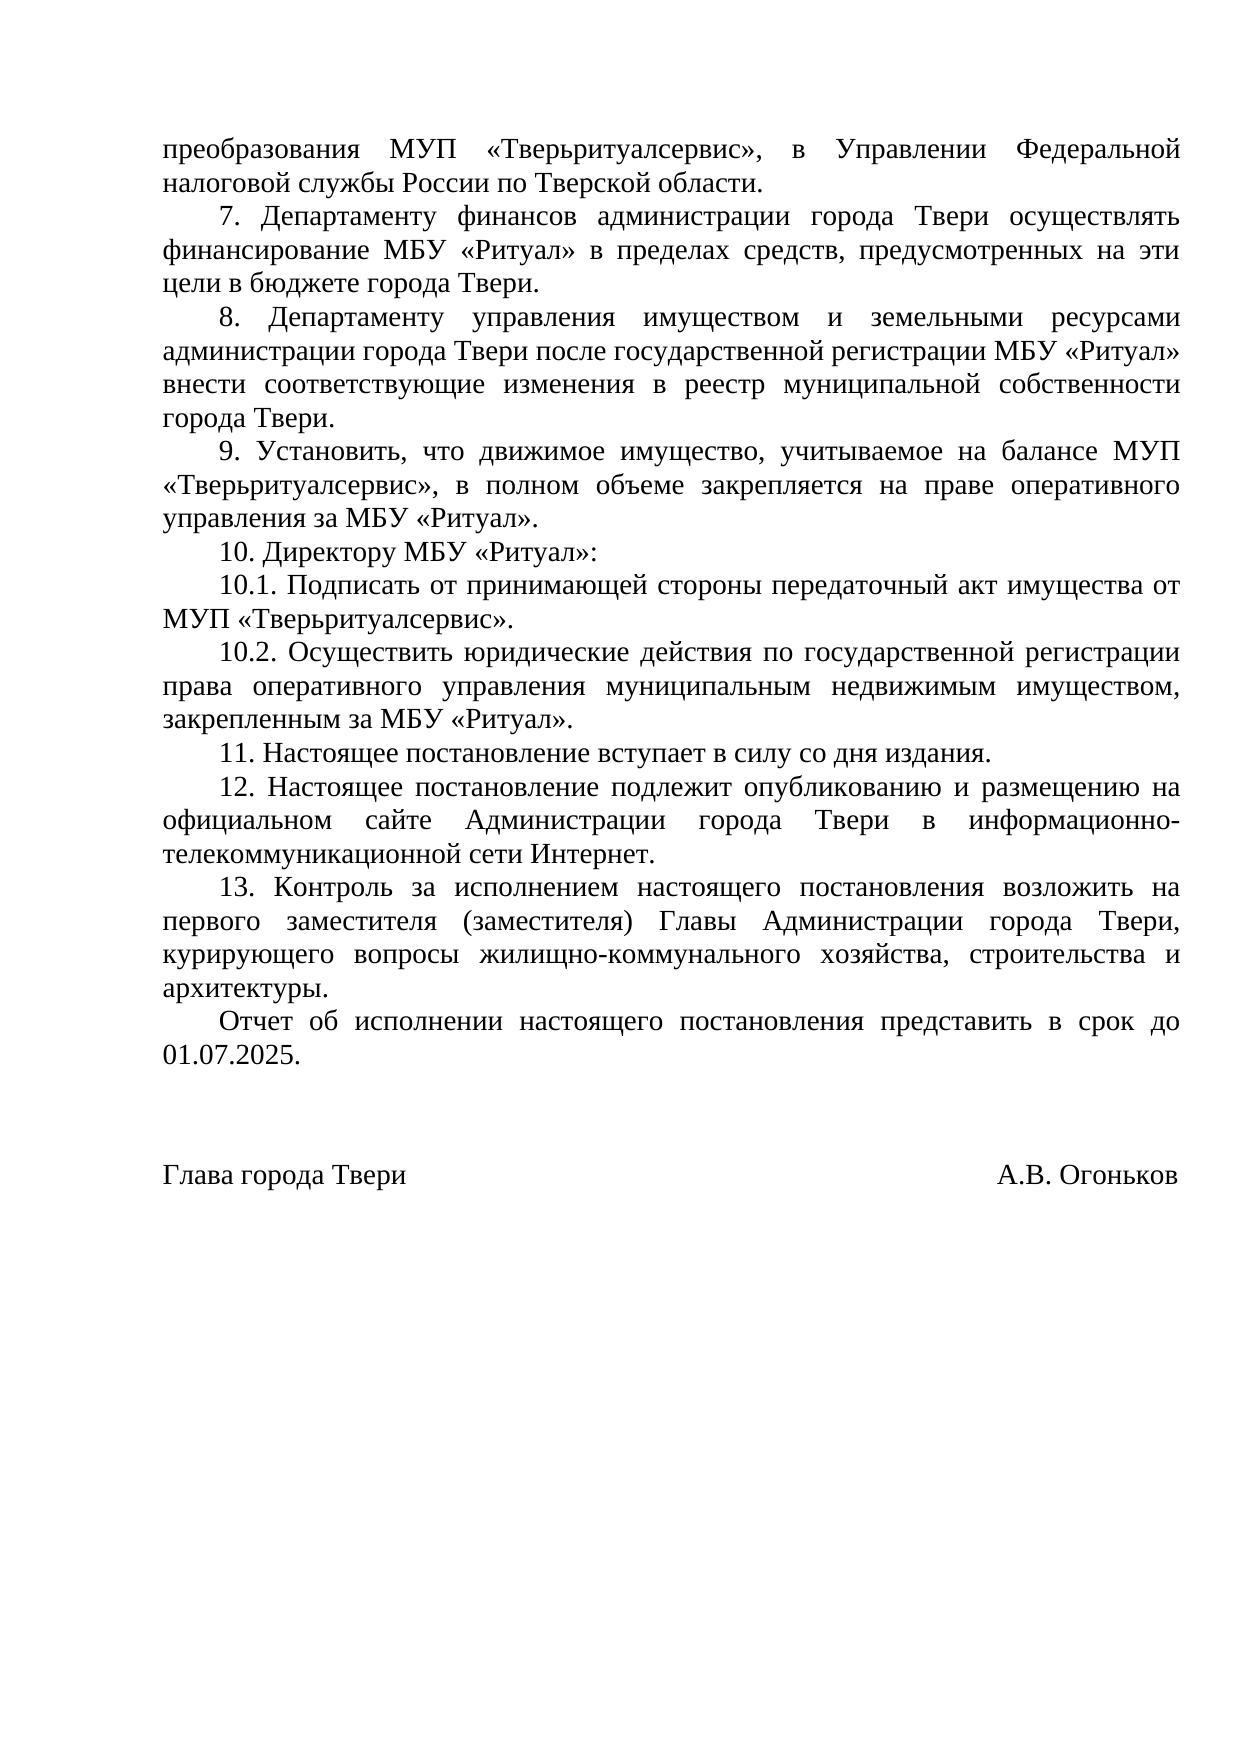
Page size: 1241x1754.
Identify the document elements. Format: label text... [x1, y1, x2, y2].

text 10.2. Осуществить юридические действия по государственной регистрации права оперативного управления муниципальным недвижимым имуществом, закрепленным за МБУ «Ритуал». [162, 634, 1181, 735]
text 13. Контроль за исполнением настоящего постановления возложить на первого заместителя (заместителя) Главы Администрации города Твери, курирующего вопросы жилищно-коммунального хозяйства, строительства и архитектуры. [162, 869, 1181, 1003]
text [162, 131, 1181, 198]
text 10. Директору МБУ «Ритуал»: [162, 534, 1181, 567]
text 10.1. Подписать от принимающей стороны передаточный акт имущества от МУП «Тверьритуалсервис». [162, 567, 1181, 634]
text 9. Установить, что движимое имущество, учитываемое на балансе МУП «Тверьритуалсервис», в полном объеме закрепляется на праве оперативного управления за МБУ «Ритуал». [162, 433, 1181, 534]
text Отчет об исполнении настоящего постановления представить в срок до 01.07.2025. [162, 1003, 1181, 1071]
text 12. Настоящее постановление подлежит опубликованию и размещению на официальном сайте Администрации города Твери в информационно-телекоммуникационной сети Интернет. [162, 769, 1181, 869]
text Глава города Твери А.В. Огоньков [162, 1157, 1181, 1190]
text 7. Департаменту финансов администрации города Твери осуществлять финансирование МБУ «Ритуал» в пределах средств, предусмотренных на эти цели в бюджете города Твери. [162, 198, 1181, 299]
text 11. Настоящее постановление вступает в силу со дня издания. [162, 735, 1181, 769]
text 8. Департаменту управления имуществом и земельными ресурсами администрации города Твери после государственной регистрации МБУ «Ритуал» внести соответствующие изменения в реестр муниципальной собственности города Твери. [162, 299, 1181, 433]
